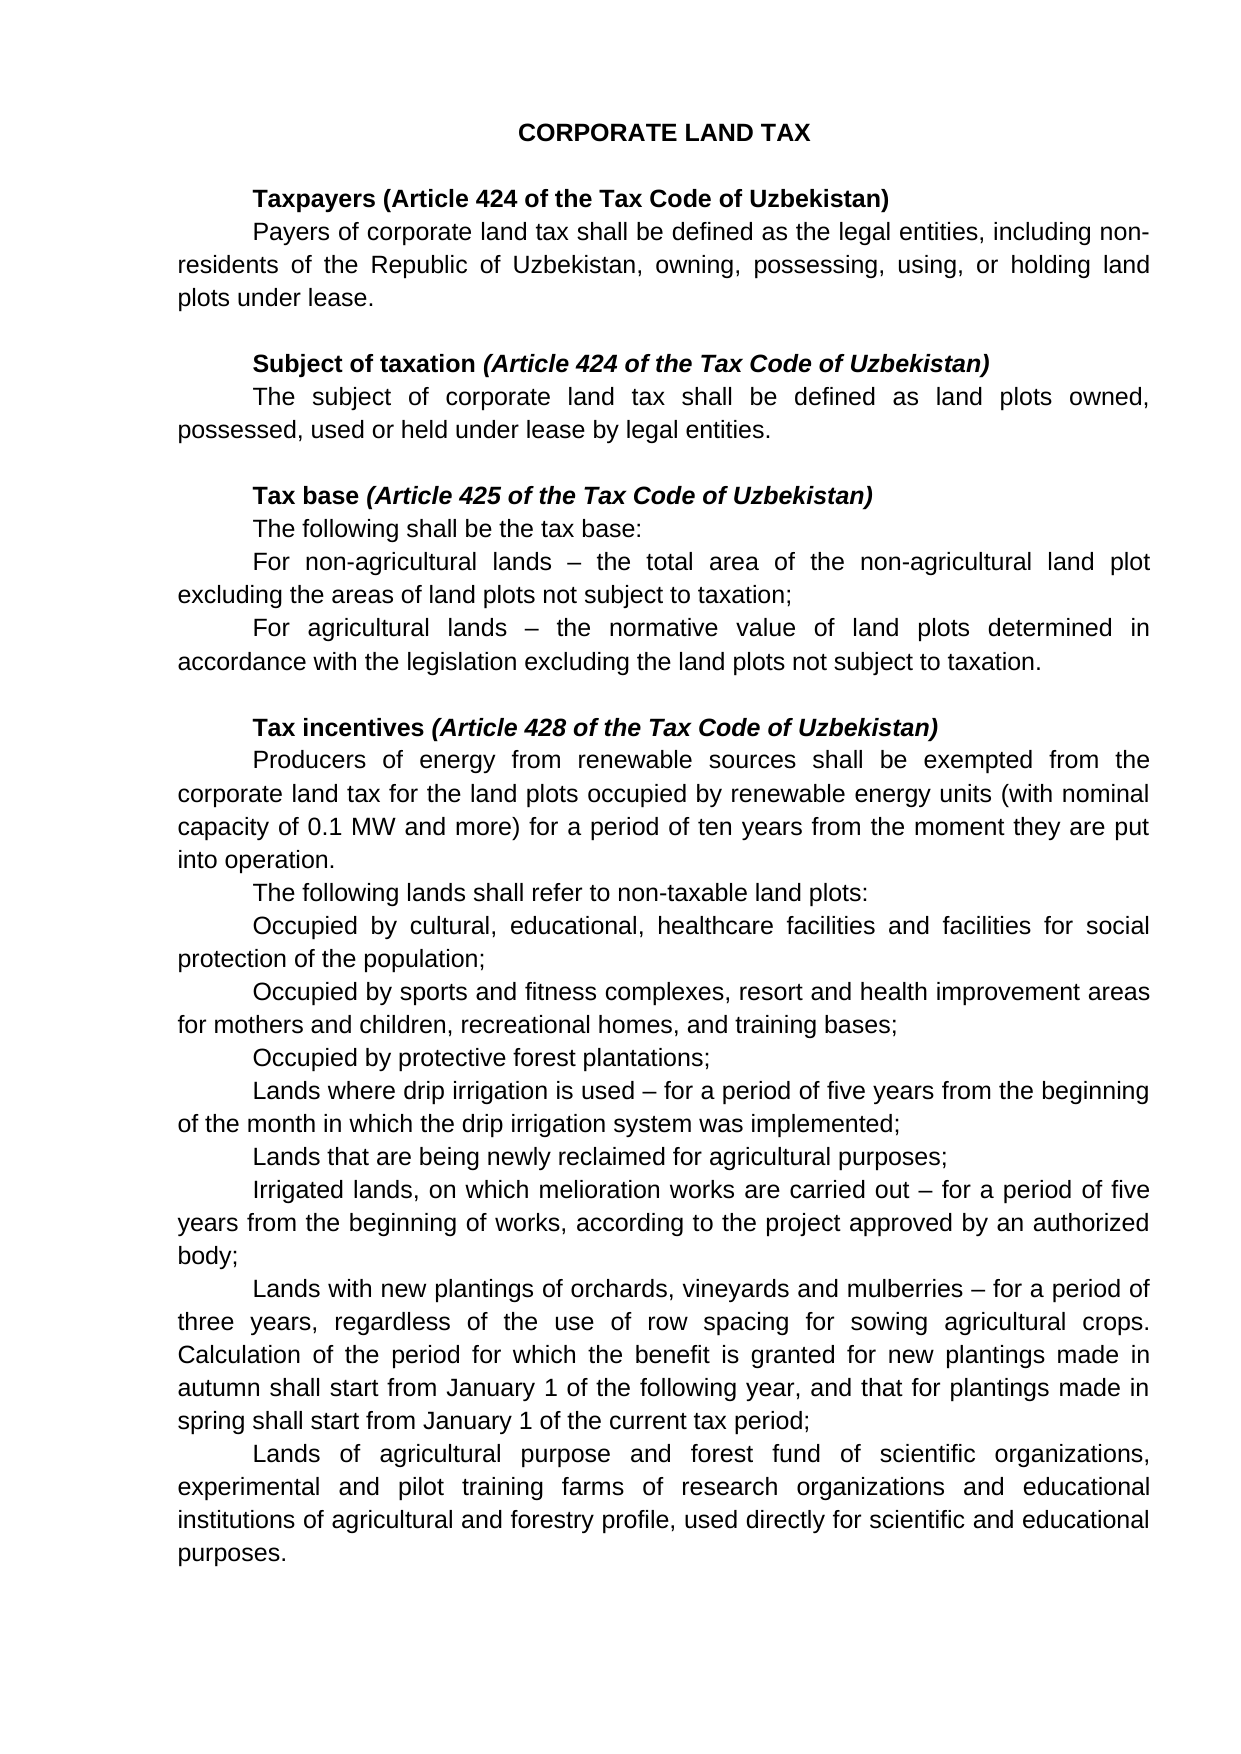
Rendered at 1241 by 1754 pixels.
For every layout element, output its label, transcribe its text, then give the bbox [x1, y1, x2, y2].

text Occupied by protective forest plantations; [177, 1043, 1152, 1071]
text Lands of agricultural purpose and forest fund of scientific organizations, experimental and pilot training farms of research organizations and educational institutions of agricultural and forestry profile, used directly for scientific and educational purposes. [177, 1439, 1152, 1567]
subtitle Taxpayers (Article 424 of the Tax Code of Uzbekistan) [177, 184, 1152, 213]
subtitle Tax base (Article 425 of the Tax Code of Uzbekistan) [177, 481, 1152, 510]
text For agricultural lands – the normative value of land plots determined in accordance with the legislation excluding the land plots not subject to taxation. [177, 613, 1152, 675]
text Lands where drip irrigation is used – for a period of five years from the beginning of the month in which the drip irrigation system was implemented; [177, 1076, 1152, 1137]
text The subject of corporate land tax shall be defined as land plots owned, possessed, used or held under lease by legal entities. [177, 382, 1152, 444]
text Lands that are being newly reclaimed for agricultural purposes; [177, 1142, 1152, 1171]
text Occupied by sports and fitness complexes, resort and health improvement areas for mothers and children, recreational homes, and training bases; [177, 977, 1152, 1038]
text Lands with new plantings of orchards, vineyards and mulberries – for a period of three years, regardless of the use of row spacing for sowing agricultural crops. Calculation of the period for which the benefit is granted for new plantings made in autumn shall start from January 1 of the following year, and that for plantings made in spring shall start from January 1 of the current tax period; [177, 1274, 1152, 1435]
subtitle CORPORATE LAND TAX [177, 118, 1152, 147]
text Occupied by cultural, educational, healthcare facilities and facilities for social protection of the population; [177, 911, 1152, 972]
text Irrigated lands, on which melioration works are carried out – for a period of five years from the beginning of works, according to the project approved by an authorized body; [177, 1175, 1152, 1269]
text The following shall be the tax base: [177, 514, 1152, 543]
subtitle Tax incentives (Article 428 of the Tax Code of Uzbekistan) [177, 712, 1152, 741]
text For non-agricultural lands – the total area of the non-agricultural land plot excluding the areas of land plots not subject to taxation; [177, 547, 1152, 609]
text Producers of energy from renewable sources shall be exempted from the corporate land tax for the land plots occupied by renewable energy units (with nominal capacity of 0.1 MW and more) for a period of ten years from the moment they are put into operation. [177, 746, 1152, 873]
text Payers of corporate land tax shall be defined as the legal entities, including non-residents of the Republic of Uzbekistan, owning, possessing, using, or holding land plots under lease. [177, 217, 1152, 312]
subtitle Subject of taxation (Article 424 of the Tax Code of Uzbekistan) [177, 349, 1152, 378]
text The following lands shall refer to non-taxable land plots: [177, 878, 1152, 906]
